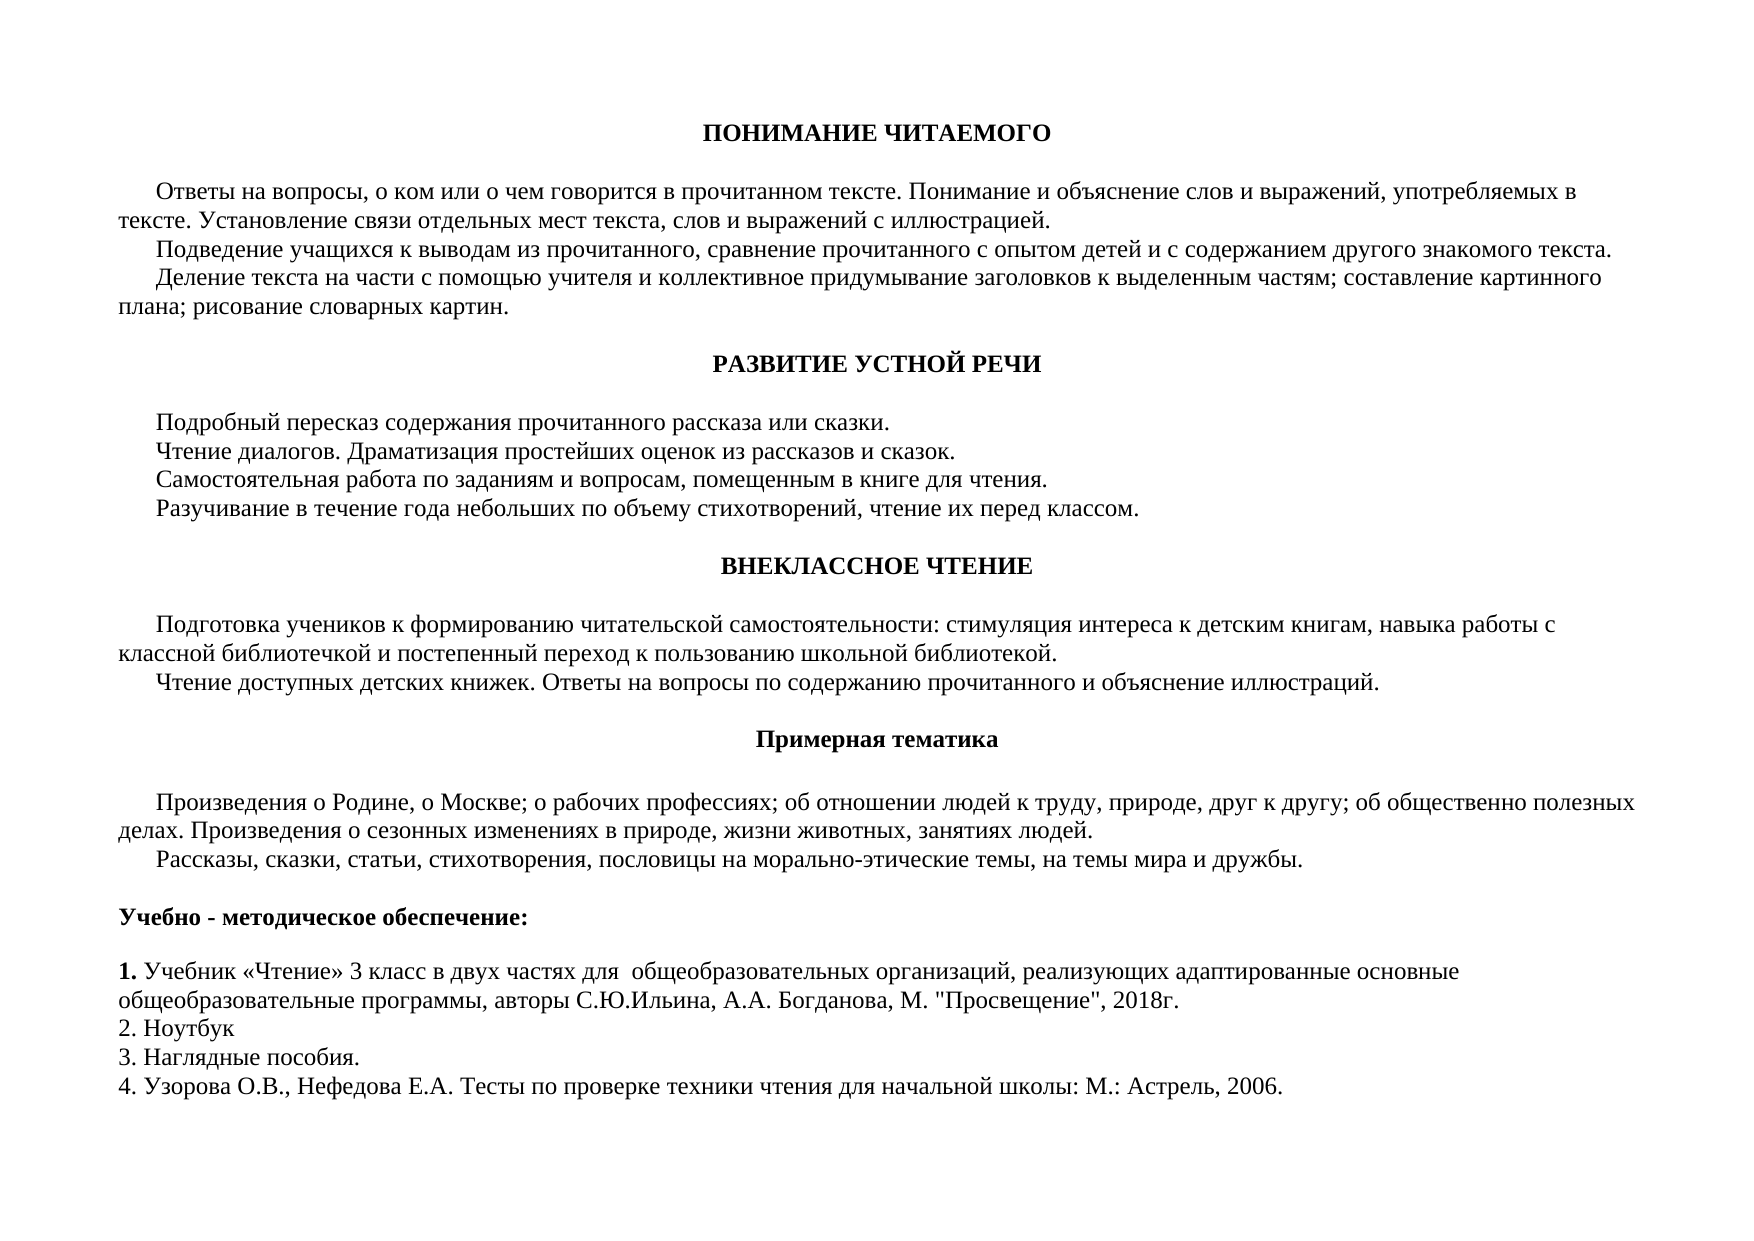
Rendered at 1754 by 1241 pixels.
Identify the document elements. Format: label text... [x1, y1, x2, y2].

text ВНЕКЛАССНОЕ ЧТЕНИЕ [118, 551, 1636, 580]
text Ответы на вопросы, о ком или о чем говорится в прочитанном тексте. Понимание и объяснение слов и выражений, употребляемых в тексте. Установление связи отдельных мест текста, слов и выражений с иллюстрацией. Подведение учащихся к выводам из прочитанного, сравнение прочитанного с опытом детей и с содержанием другого знакомого текста. Деление текста на части с помощью учителя и коллективное придумывание заголовков к выделенным частям; составление картинного плана; рисование словарных картин. [118, 176, 1636, 320]
text Произведения о Родине, о Москве; о рабочих профессиях; об отношении людей к труду, природе, друг к другу; об общественно полезных делах. Произведения о сезонных изменениях в природе, жизни животных, занятиях людей. Рассказы, сказки, статьи, стихотворения, пословицы на морально-этические темы, на темы мира и дружбы. [118, 787, 1636, 873]
text 4. Узорова О.В., Нефедова Е.А. Тесты по проверке техники чтения для начальной школы: М.: Астрель, 2006. [118, 1071, 1636, 1100]
text ПОНИМАНИЕ ЧИТАЕМОГО [118, 118, 1636, 147]
text Примерная тематика [118, 724, 1636, 753]
text 1. Учебник «Чтение» 3 класс в двух частях для общеобразовательных организаций, реализующих адаптированные основные общеобразовательные программы, авторы С.Ю.Ильина, А.А. Богданова, М. "Просвещение", 2018г. [118, 956, 1636, 1013]
text Подготовка учеников к формированию читательской самостоятельности: стимуляция интереса к детским книгам, навыка работы с классной библиотечкой и постепенный переход к пользованию школьной библиотекой. Чтение доступных детских книжек. Ответы на вопросы по содержанию прочитанного и объяснение иллюстраций. [118, 609, 1636, 695]
text 3. Наглядные пособия. [118, 1042, 1636, 1071]
text Подробный пересказ содержания прочитанного рассказа или сказки. Чтение диалогов. Драматизация простейших оценок из рассказов и сказок. Самостоятельная работа по заданиям и вопросам, помещенным в книге для чтения. Разучивание в течение года небольших по объему стихотворений, чтение их перед классом. [118, 407, 1636, 522]
text Учебно - методическое обеспечение: [118, 902, 1636, 931]
text РАЗВИТИЕ УСТНОЙ РЕЧИ [118, 349, 1636, 378]
text 2. Ноутбук [118, 1013, 1636, 1042]
